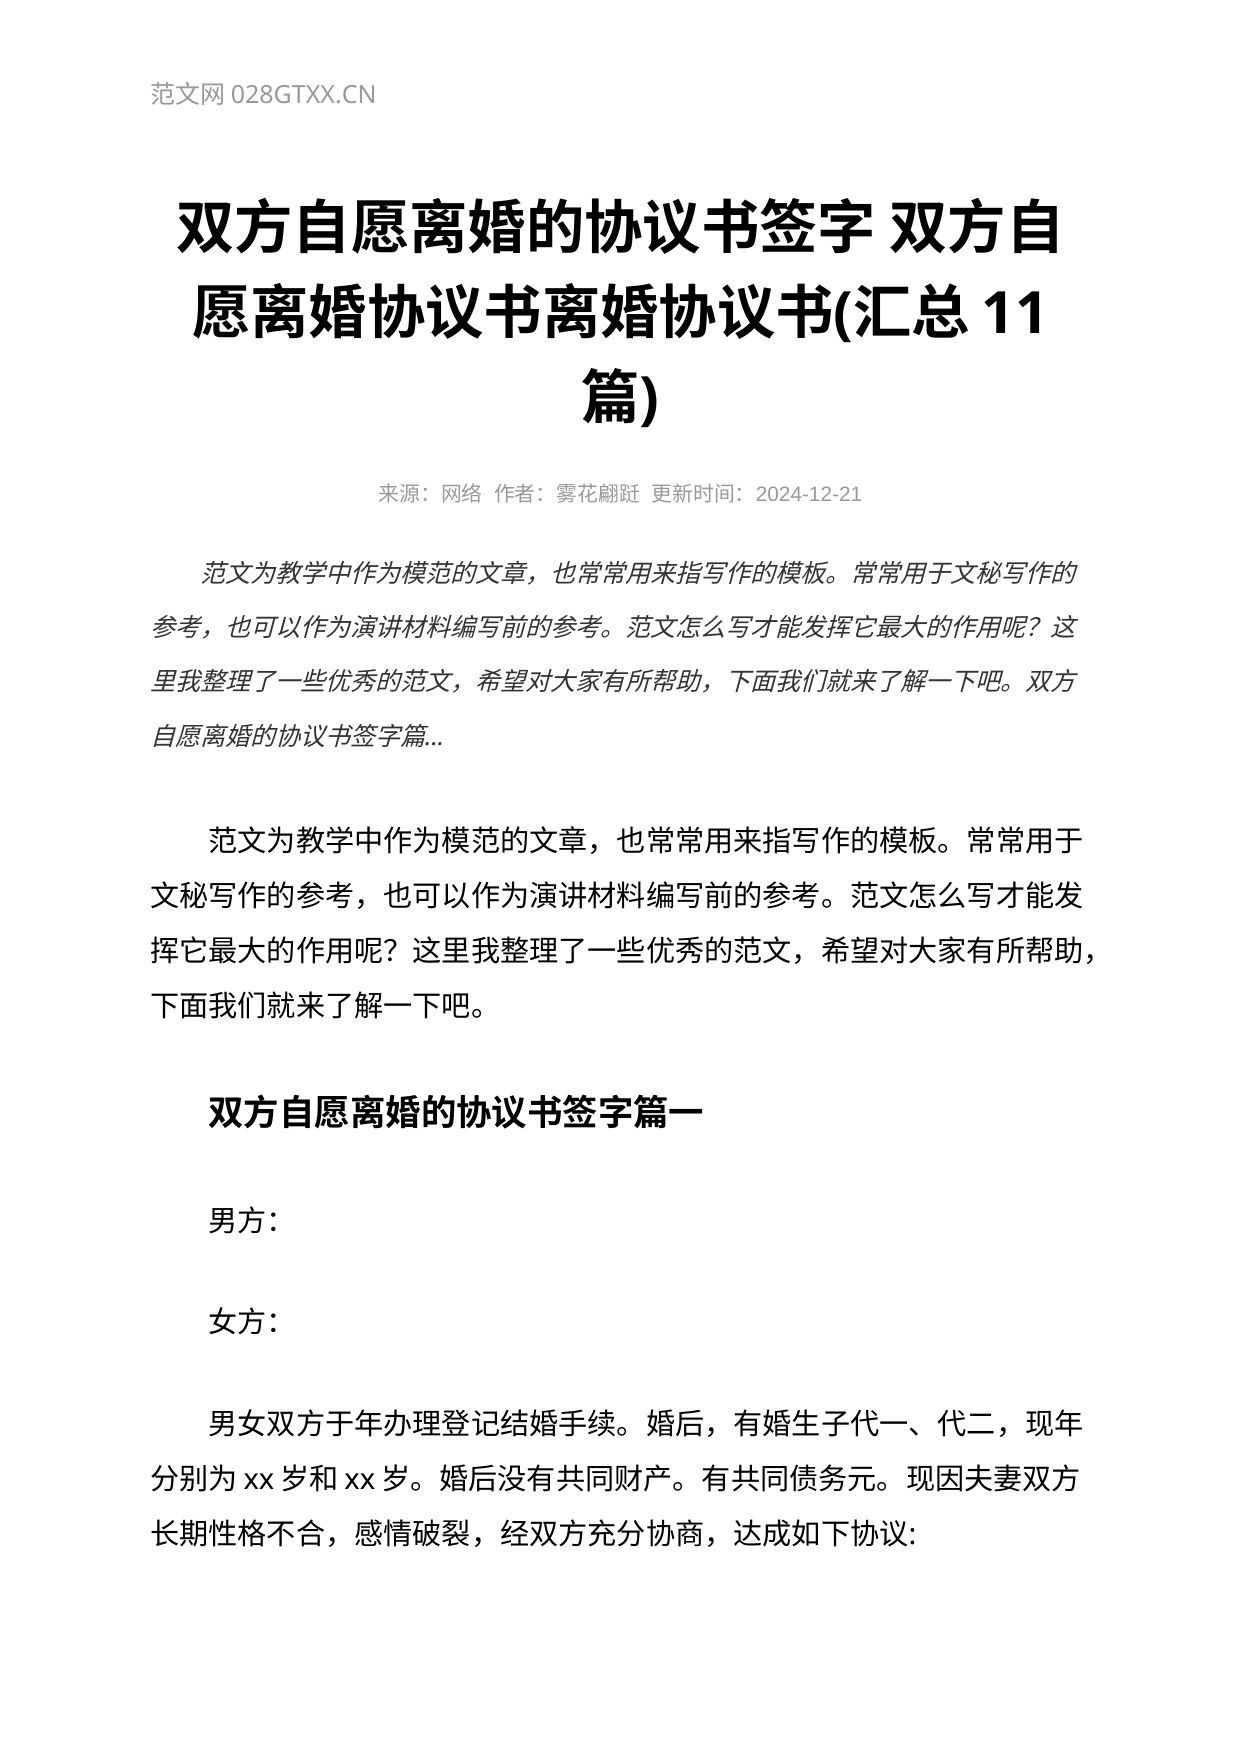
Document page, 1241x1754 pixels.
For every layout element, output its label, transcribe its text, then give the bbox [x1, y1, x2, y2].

subtitle 双方自愿离婚的协议书签字 双方自愿离婚协议书离婚协议书(汇总11篇) [150, 181, 1090, 435]
text 来源：网络 作者：雾花翩跹 更新时间：2024-12-21 [150, 482, 1090, 506]
text 范文为教学中作为模范的文章，也常常用来指写作的模板。常常用于文秘写作的参考，也可以作为演讲材料编写前的参考。范文怎么写才能发挥它最大的作用呢？这里我整理了一些优秀的范文，希望对大家有所帮助，下面我们就来了解一下吧。 [150, 817, 1090, 1024]
text 女方： [150, 1299, 1090, 1341]
text 范文为教学中作为模范的文章，也常常用来指写作的模板。常常用于文秘写作的参考，也可以作为演讲材料编写前的参考。范文怎么写才能发挥它最大的作用呢？这里我整理了一些优秀的范文，希望对大家有所帮助，下面我们就来了解一下吧。双方自愿离婚的协议书签字篇... [150, 553, 1090, 752]
text 男女双方于年办理登记结婚手续。婚后，有婚生子代一、代二，现年分别为xx岁和xx岁。婚后没有共同财产。有共同债务元。现因夫妻双方长期性格不合，感情破裂，经双方充分协商，达成如下协议: [150, 1401, 1090, 1553]
text 男方： [150, 1197, 1090, 1239]
text 双方自愿离婚的协议书签字篇一 [150, 1084, 1090, 1135]
